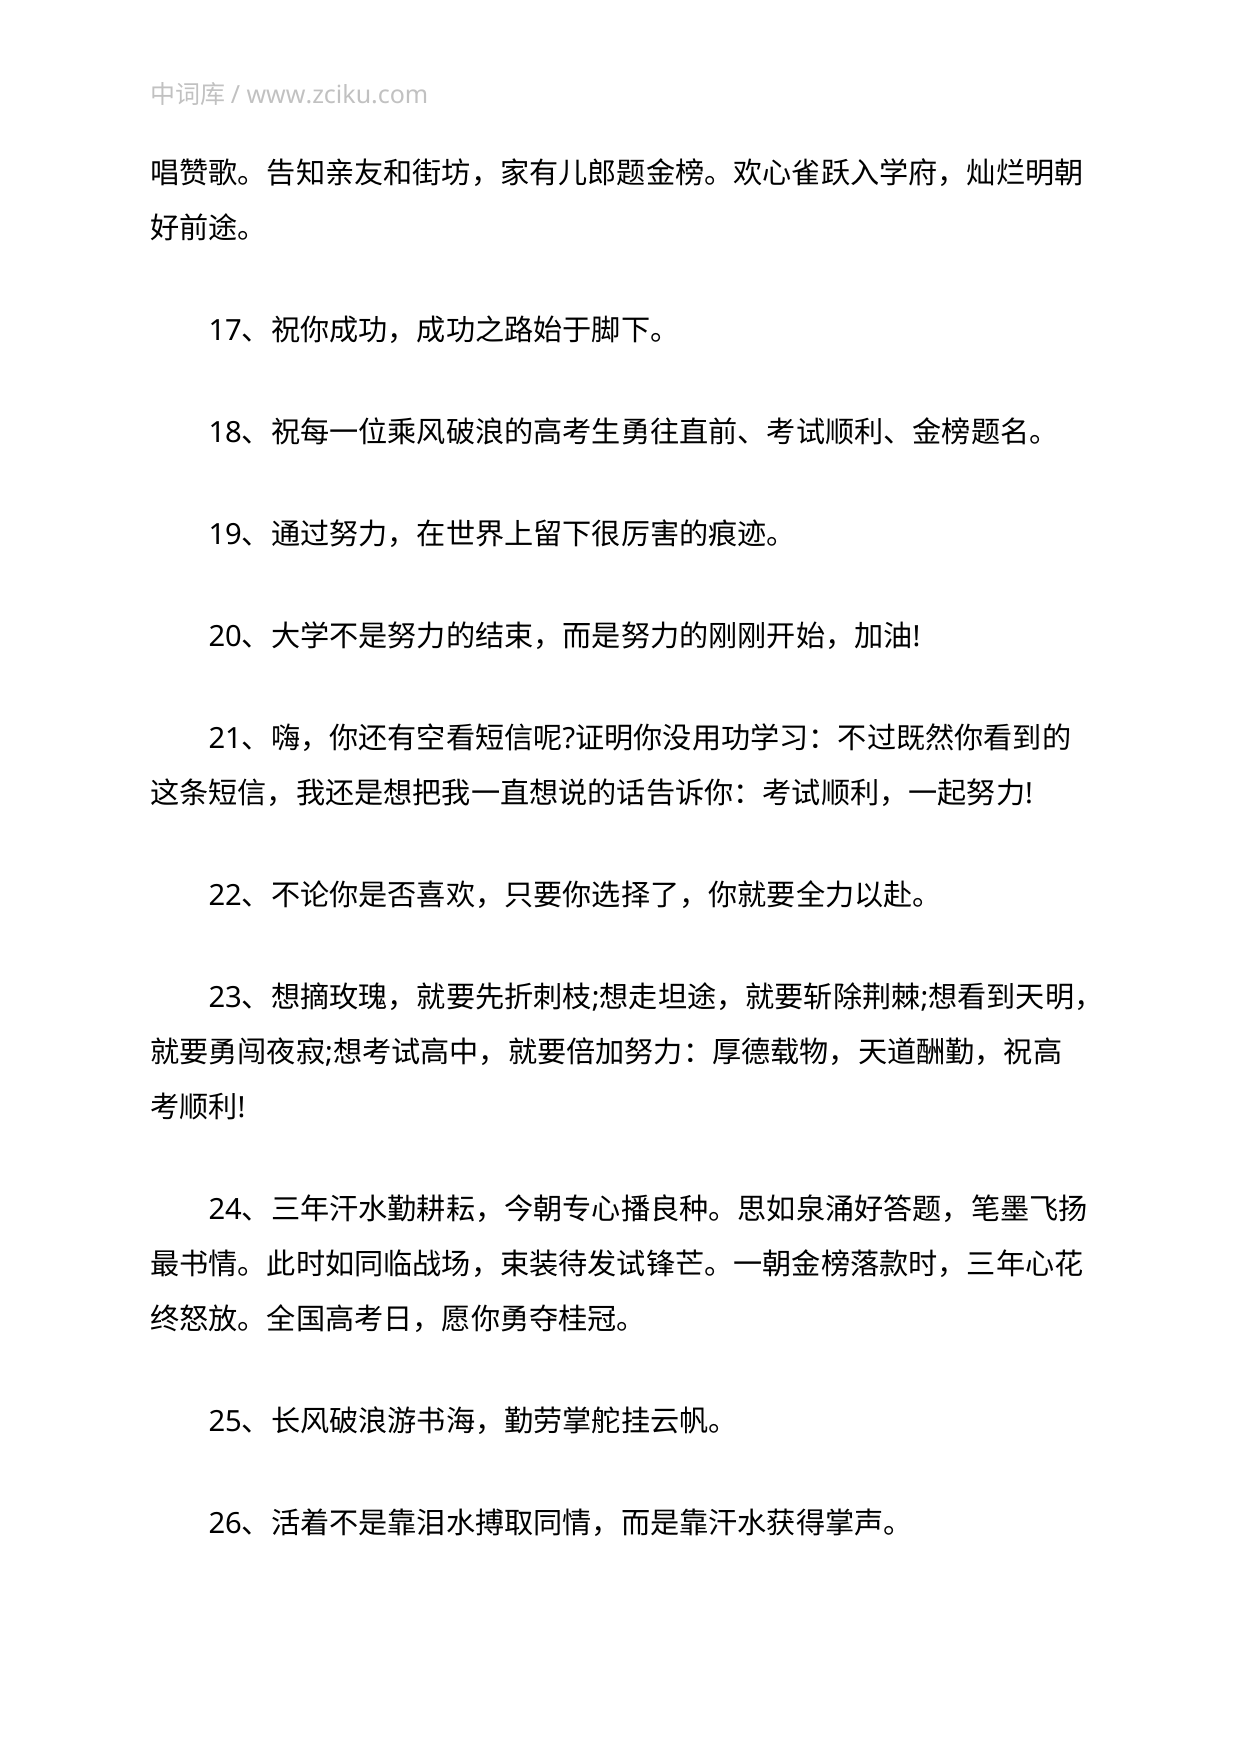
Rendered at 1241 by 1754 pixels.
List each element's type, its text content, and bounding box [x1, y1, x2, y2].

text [150, 150, 1090, 247]
text 19、通过努力，在世界上留下很厉害的痕迹。 [150, 511, 1090, 553]
text 24、三年汗水勤耕耘，今朝专心播良种。思如泉涌好答题，笔墨飞扬最书情。此时如同临战场，束装待发试锋芒。一朝金榜落款时，三年心花终怒放。全国高考日，愿你勇夺桂冠。 [150, 1186, 1090, 1338]
text 25、长风破浪游书海，勤劳掌舵挂云帆。 [150, 1397, 1090, 1439]
text 22、不论你是否喜欢，只要你选择了，你就要全力以赴。 [150, 872, 1090, 914]
text 23、想摘玫瑰，就要先折刺枝;想走坦途，就要斩除荆棘;想看到天明，就要勇闯夜寂;想考试高中，就要倍加努力：厚德载物，天道酬勤，祝高考顺利! [150, 973, 1090, 1126]
text 26、活着不是靠泪水搏取同情，而是靠汗水获得掌声。 [150, 1499, 1090, 1542]
text 20、大学不是努力的结束，而是努力的刚刚开始，加油! [150, 613, 1090, 655]
text 17、祝你成功，成功之路始于脚下。 [150, 307, 1090, 349]
text 18、祝每一位乘风破浪的高考生勇往直前、考试顺利、金榜题名。 [150, 409, 1090, 451]
text 21、嗨，你还有空看短信呢?证明你没用功学习：不过既然你看到的这条短信，我还是想把我一直想说的话告诉你：考试顺利，一起努力! [150, 714, 1090, 812]
